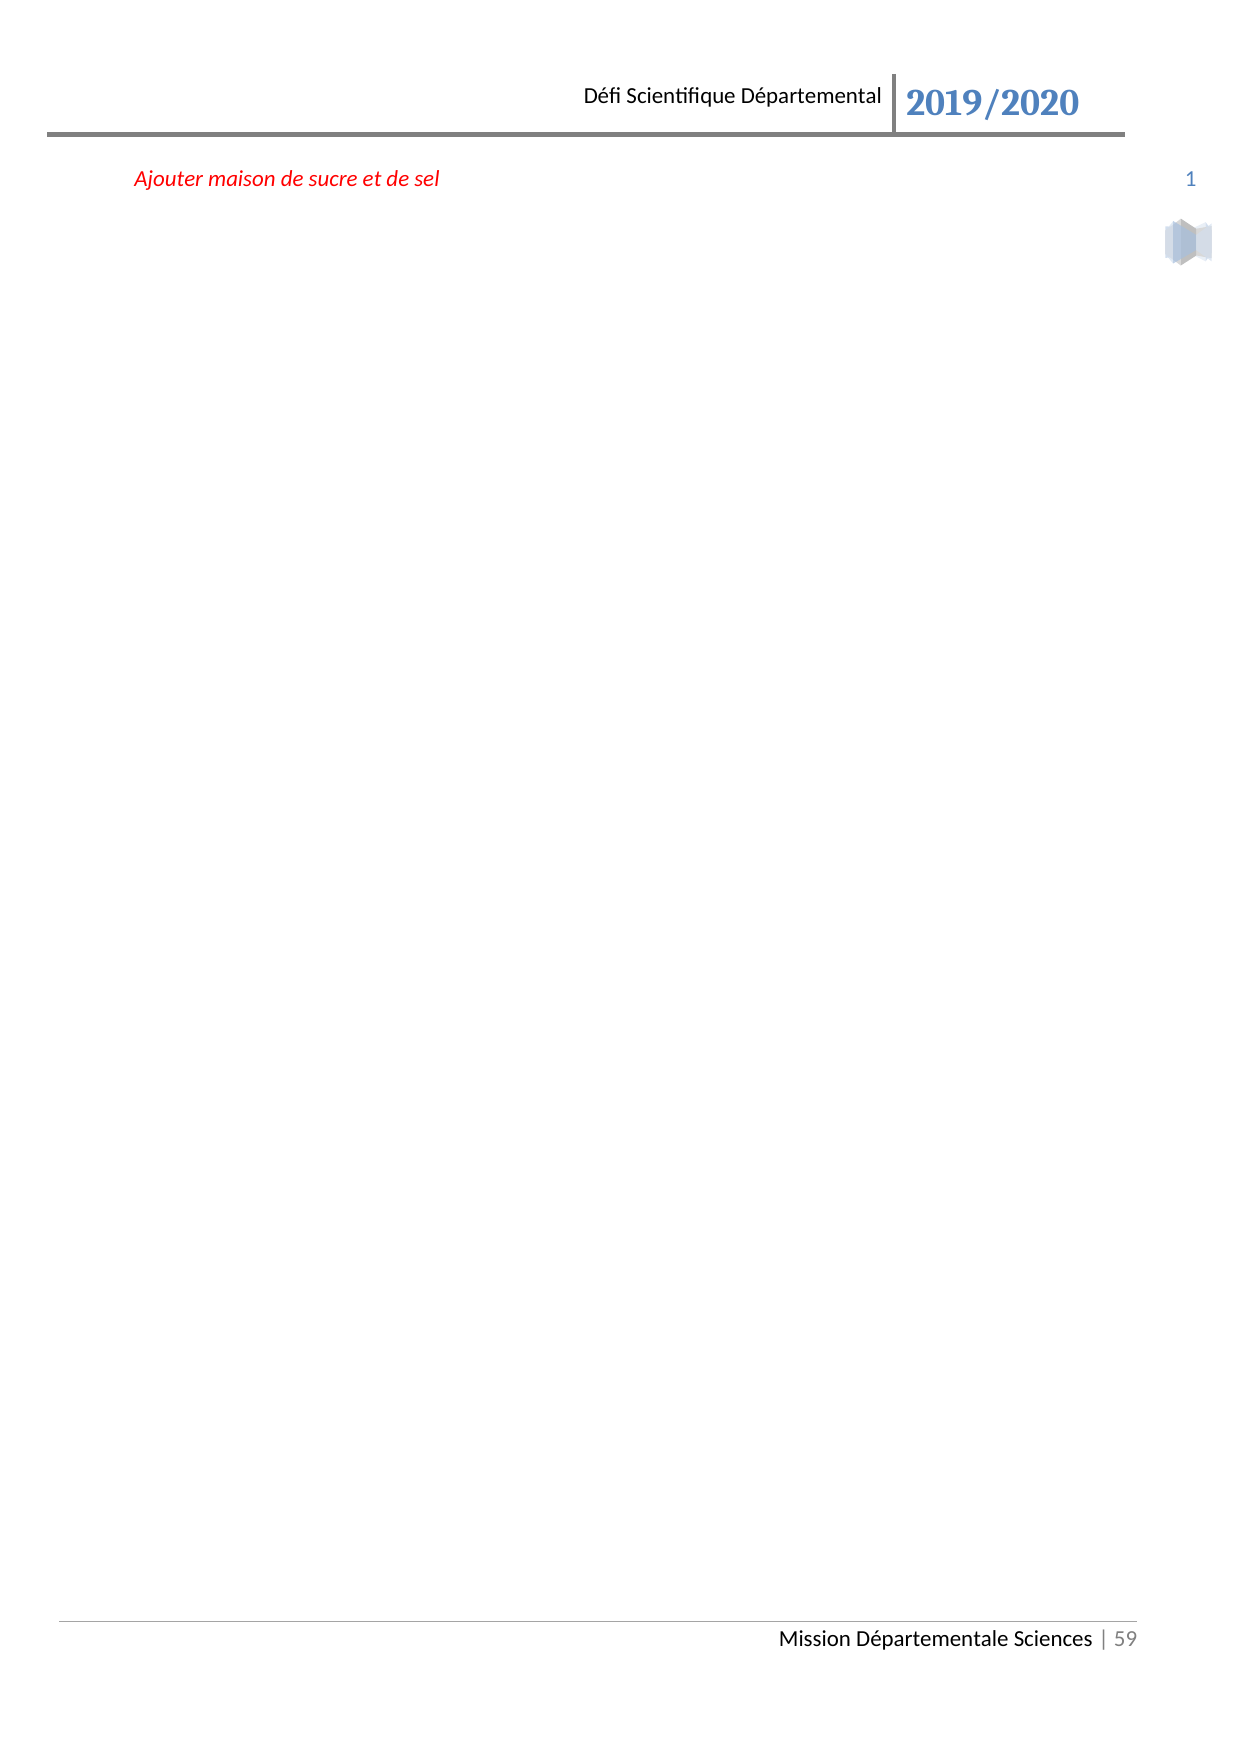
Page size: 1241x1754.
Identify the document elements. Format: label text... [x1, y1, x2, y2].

list Ajouter maison de sucre et de sel [134, 164, 1137, 193]
